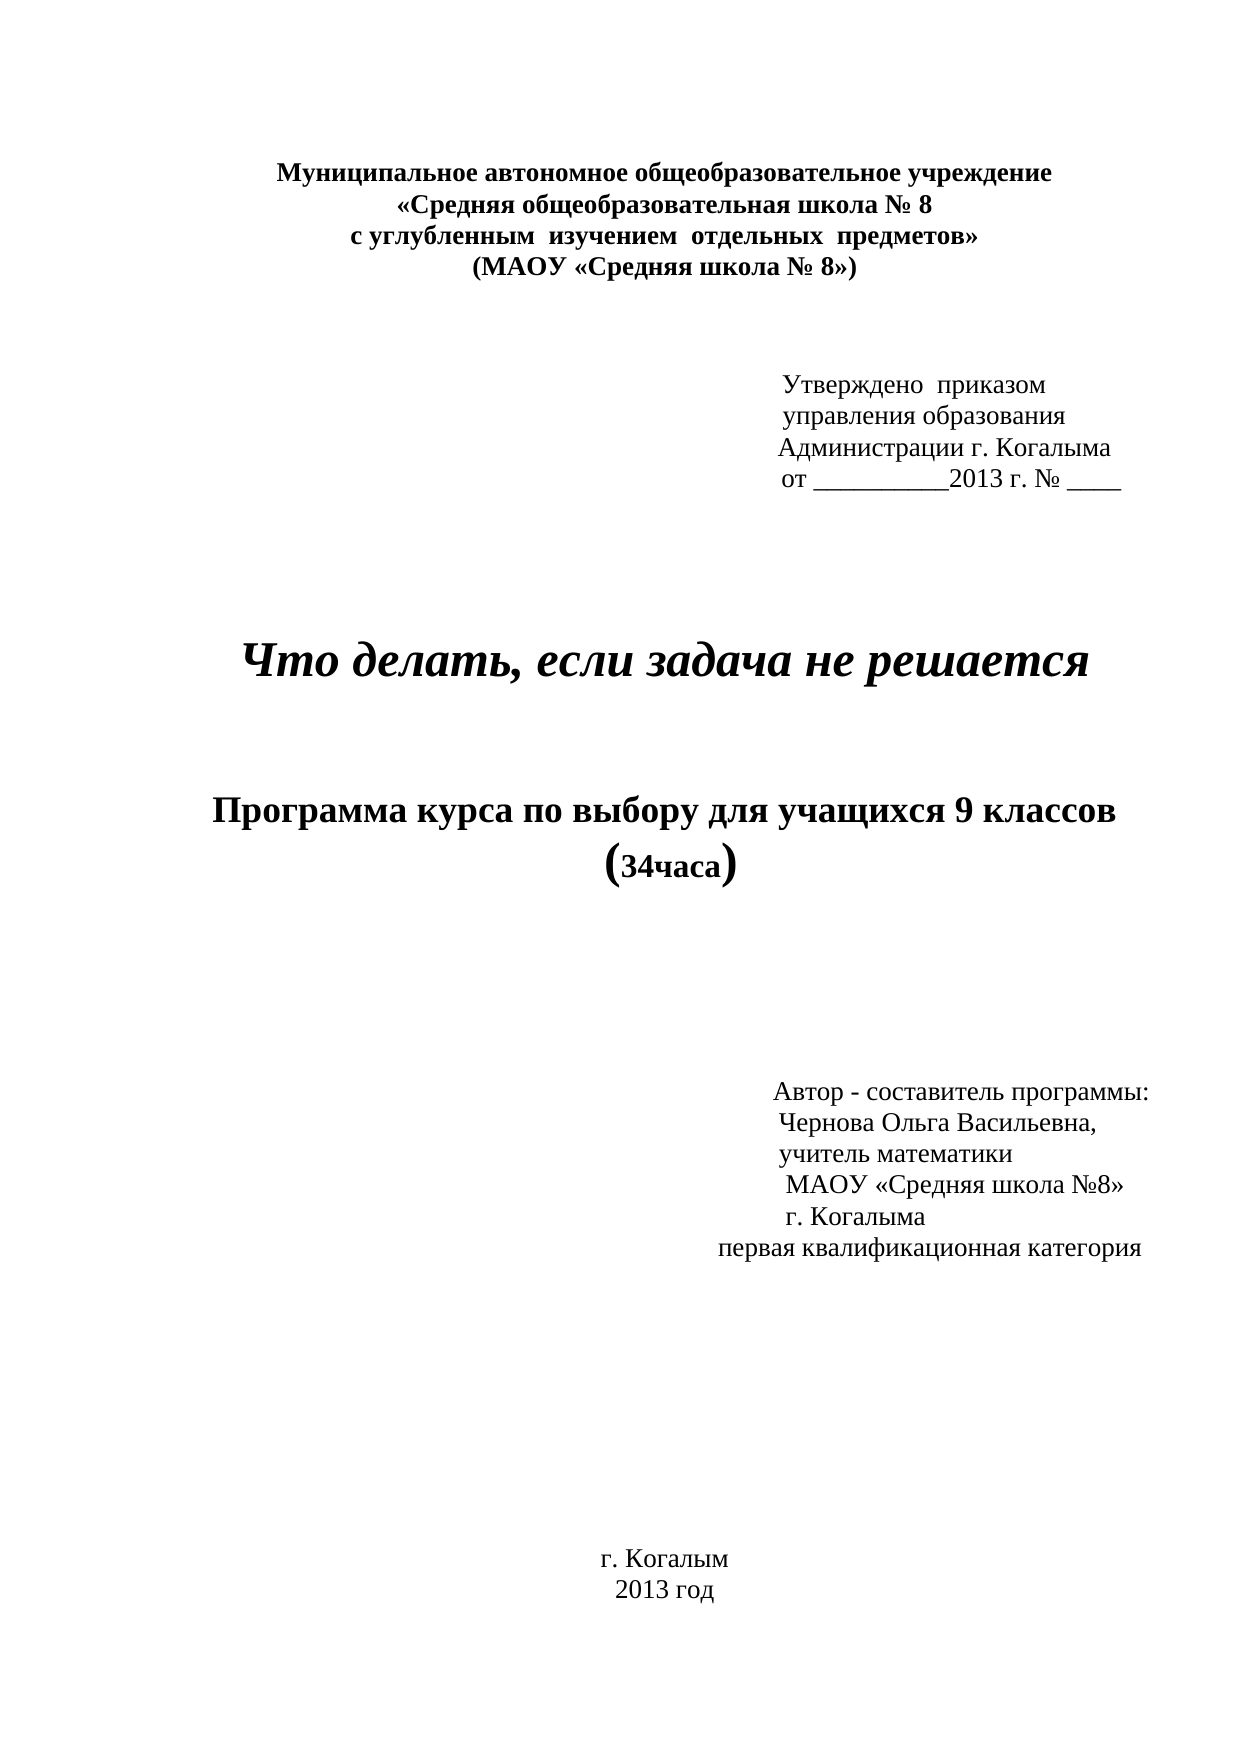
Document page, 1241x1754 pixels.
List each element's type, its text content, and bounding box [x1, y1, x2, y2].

text учитель математики [177, 1137, 1152, 1168]
text г. Когалым [177, 1542, 1152, 1573]
text первая квалификационная категория [177, 1231, 1152, 1262]
text Автор - составитель программы: [177, 1075, 1152, 1106]
text Администрации г. Когалыма [177, 431, 1152, 462]
text Утверждено приказом [177, 368, 1152, 399]
text Что делать, если задача не решается [177, 629, 1152, 687]
text Муниципальное автономное общеобразовательное учреждение [177, 157, 1152, 188]
text 2013 год [177, 1573, 1152, 1604]
text МАОУ «Средняя школа №8» [177, 1168, 1152, 1200]
text Программа курса по выбору для учащихся 9 классов [177, 788, 1152, 831]
text (МАОУ «Средняя школа № 8») [177, 250, 1152, 281]
text Чернова Ольга Васильевна, [177, 1106, 1152, 1137]
text с углубленным изучением отдельных предметов» [177, 219, 1152, 250]
text управления образования [177, 399, 1152, 431]
text от __________2013 г. № ____ [177, 462, 1152, 493]
text г. Когалыма [177, 1200, 1152, 1231]
text (34часа) [177, 831, 1152, 888]
text «Средняя общеобразовательная школа № 8 [177, 188, 1152, 219]
